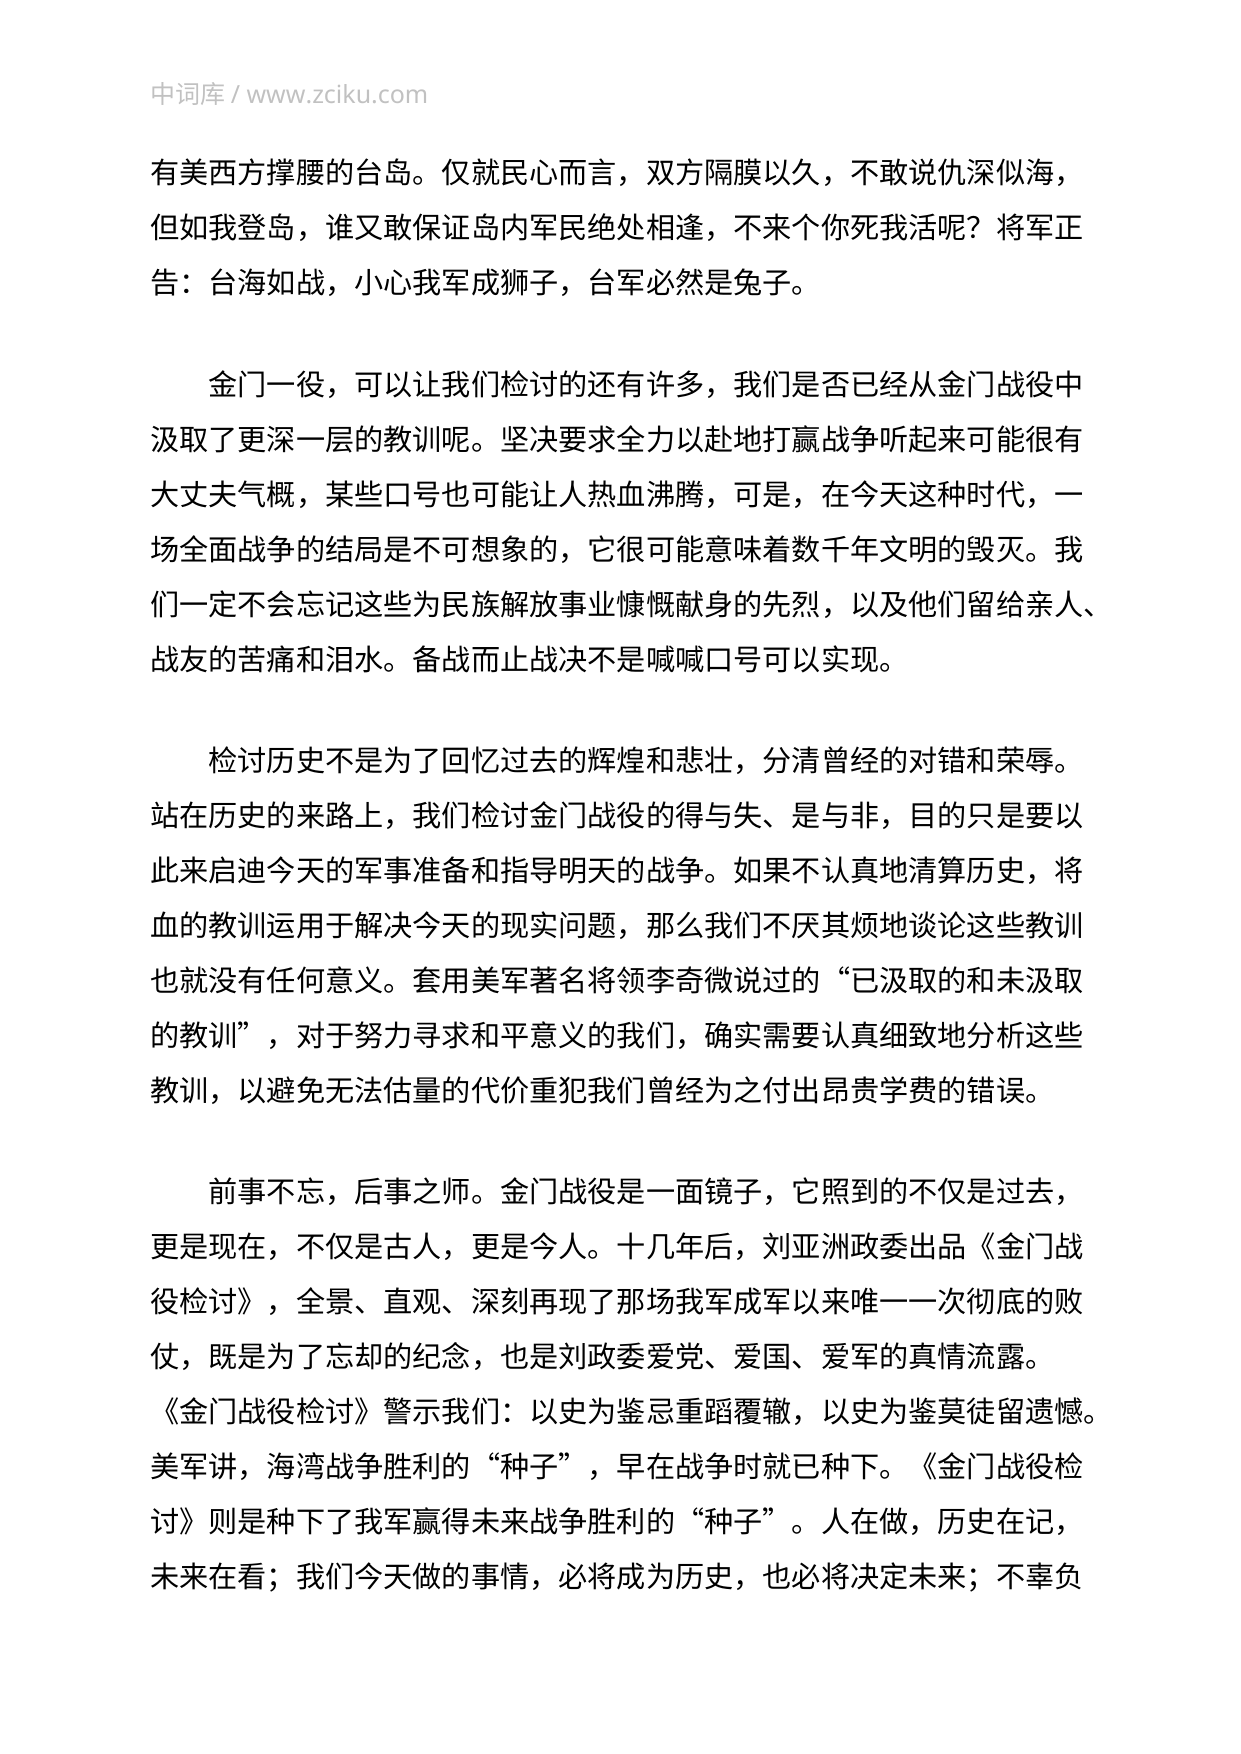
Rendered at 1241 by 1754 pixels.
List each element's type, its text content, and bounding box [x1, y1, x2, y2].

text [150, 150, 1090, 302]
text 检讨历史不是为了回忆过去的辉煌和悲壮，分清曾经的对错和荣辱。站在历史的来路上，我们检讨金门战役的得与失、是与非，目的只是要以此来启迪今天的军事准备和指导明天的战争。如果不认真地清算历史，将血的教训运用于解决今天的现实问题，那么我们不厌其烦地谈论这些教训也就没有任何意义。套用美军著名将领李奇微说过的“已汲取的和未汲取的教训”，对于努力寻求和平意义的我们，确实需要认真细致地分析这些教训，以避免无法估量的代价重犯我们曾经为之付出昂贵学费的错误。 [150, 738, 1090, 1109]
text 金门一役，可以让我们检讨的还有许多，我们是否已经从金门战役中汲取了更深一层的教训呢。坚决要求全力以赴地打赢战争听起来可能很有大丈夫气概，某些口号也可能让人热血沸腾，可是，在今天这种时代，一场全面战争的结局是不可想象的，它很可能意味着数千年文明的毁灭。我们一定不会忘记这些为民族解放事业慷慨献身的先烈，以及他们留给亲人、战友的苦痛和泪水。备战而止战决不是喊喊口号可以实现。 [150, 362, 1090, 678]
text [150, 1169, 1090, 1596]
